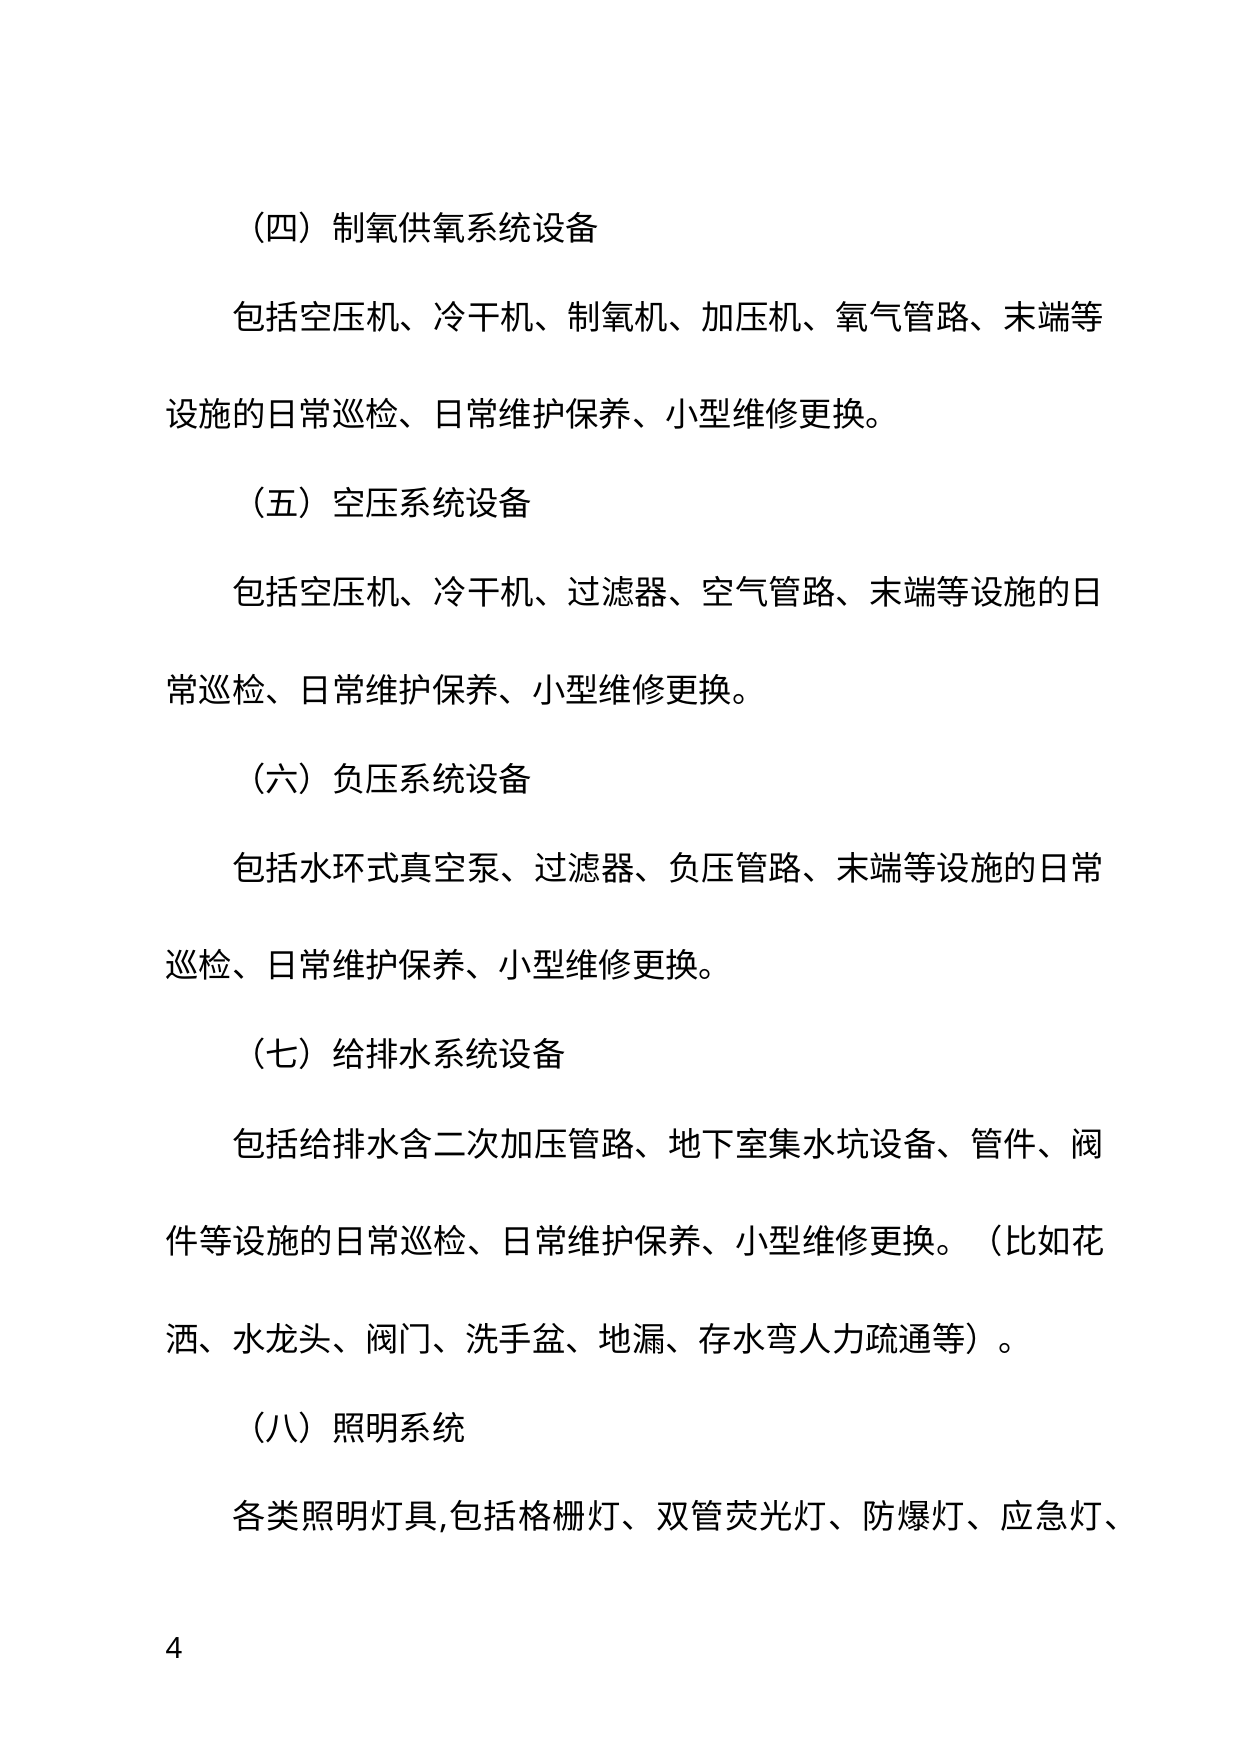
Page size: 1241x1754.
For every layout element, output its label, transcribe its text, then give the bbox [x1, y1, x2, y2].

text （四）制氧供氧系统设备 [165, 193, 1104, 258]
text 包括给排水含二次加压管路、地下室集水坑设备、管件、阀件等设施的日常巡检、日常维护保养、小型维修更换。（比如花洒、水龙头、阀门、洗手盆、地漏、存水弯人力疏通等）。 [165, 1109, 1104, 1369]
text 包括空压机、冷干机、制氧机、加压机、氧气管路、末端等设施的日常巡检、日常维护保养、小型维修更换。 [165, 282, 1104, 444]
text （八）照明系统 [165, 1393, 1104, 1458]
text 包括空压机、冷干机、过滤器、空气管路、末端等设施的日常巡检、日常维护保养、小型维修更换。 [165, 558, 1104, 720]
text 包括水环式真空泵、过滤器、负压管路、末端等设施的日常巡检、日常维护保养、小型维修更换。 [165, 833, 1104, 996]
text （六）负压系统设备 [165, 744, 1104, 809]
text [165, 1482, 1104, 1547]
text （五）空压系统设备 [165, 469, 1104, 534]
text （七）给排水系统设备 [165, 1020, 1104, 1085]
